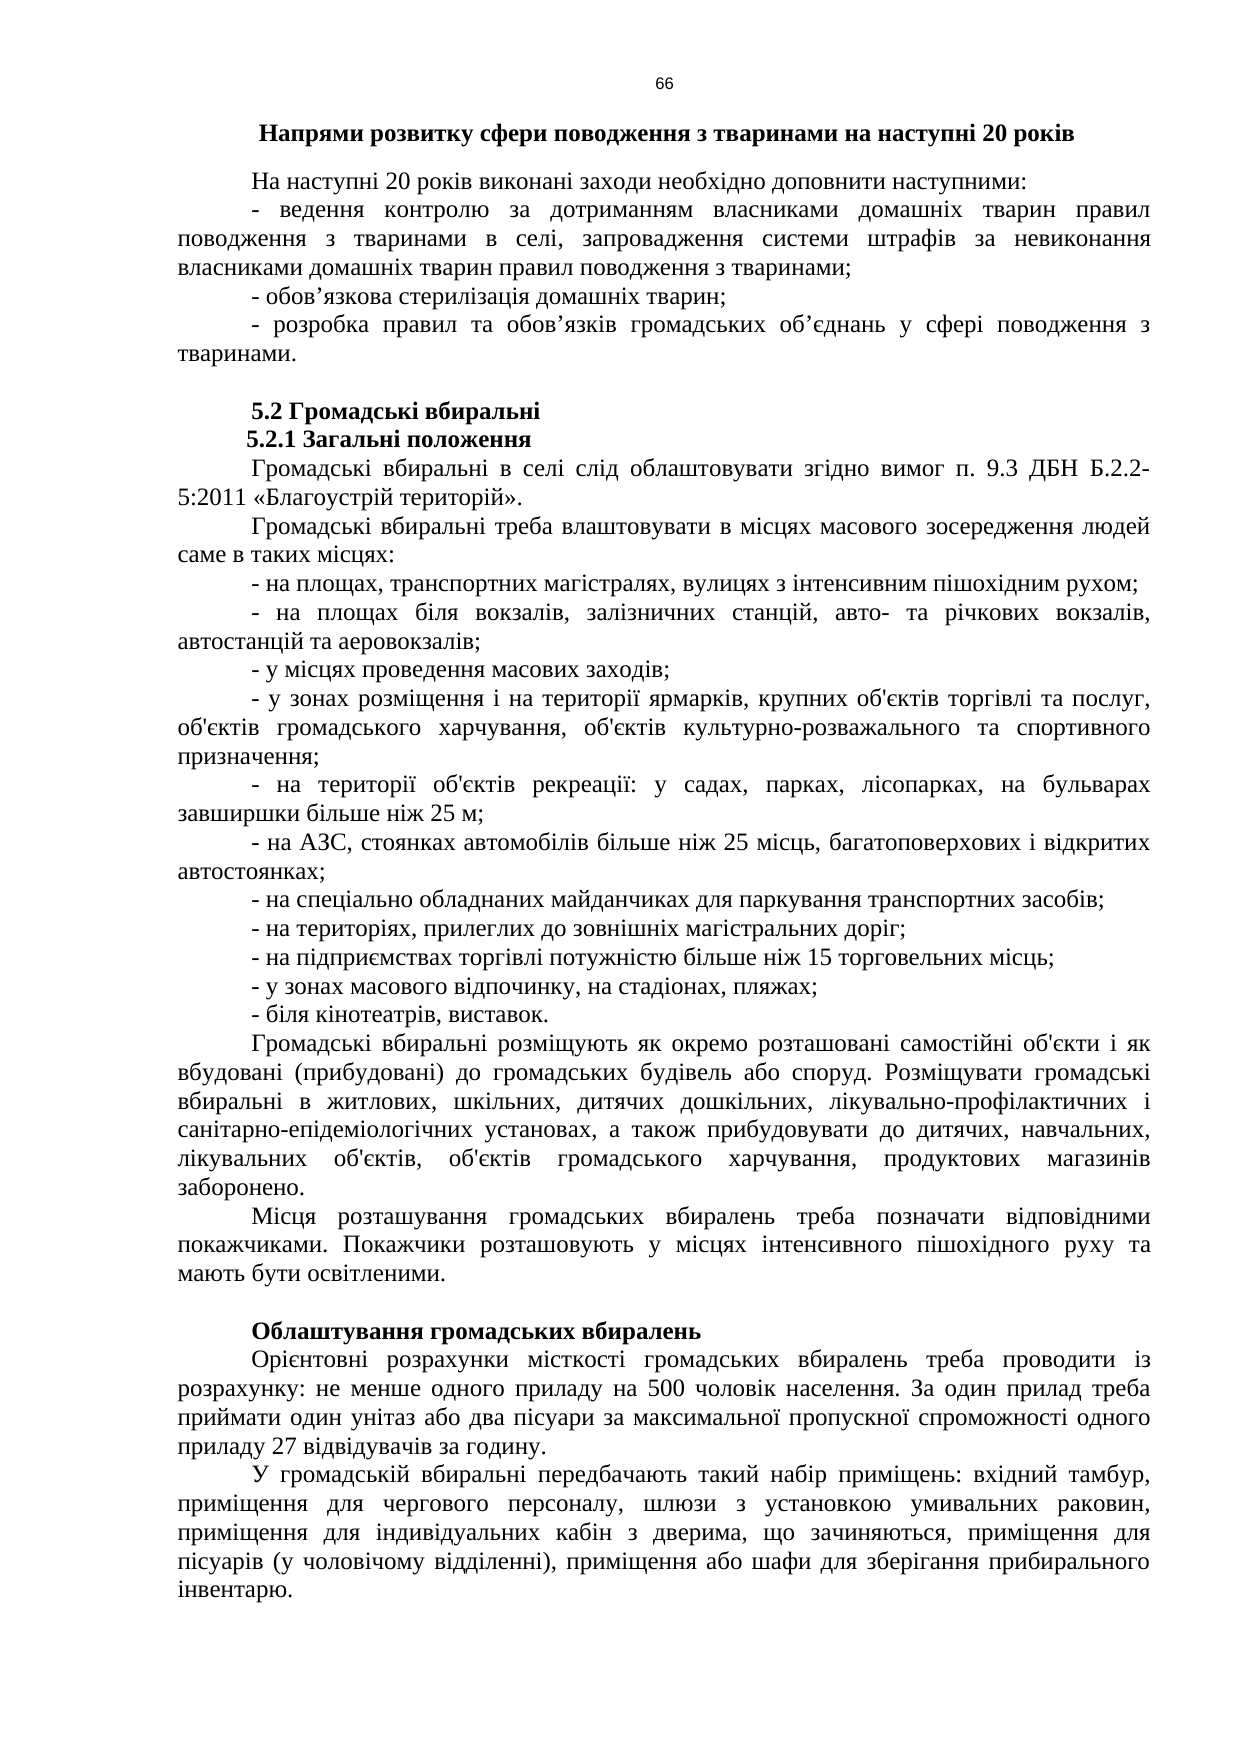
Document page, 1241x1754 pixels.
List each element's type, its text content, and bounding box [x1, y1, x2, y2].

text Облаштування громадських вбиралень [177, 1316, 1152, 1344]
text Орієнтовні розрахунки місткості громадських вбиралень треба проводити із розрахунку: не менше одного приладу на 500 чоловік населення. За один прилад треба приймати один унітаз або два пісуари за максимальної пропускної спроможності одного приладу 27 відвідувачів за годину. [177, 1344, 1152, 1459]
text Напрями розвитку сфери поводження з тваринами на наступні 20 років [177, 118, 1152, 147]
text - обов’язкова стерилізація домашніх тварин; [177, 281, 1152, 309]
text Громадські вбиральні треба влаштовувати в місцях масового зосередження людей саме в таких місцях: [177, 511, 1152, 568]
text - на спеціально обладнаних майданчиках для паркування транспортних засобів; [177, 884, 1152, 913]
text - біля кінотеатрів, виставок. [177, 999, 1152, 1028]
text Місця розташування громадських вбиралень треба позначати відповідними покажчиками. Покажчики розташовують у місцях інтенсивного пішохідного руху та мають бути освітленими. [177, 1201, 1152, 1287]
text - у зонах масового відпочинку, на стадіонах, пляжах; [177, 971, 1152, 999]
text - на площах біля вокзалів, залізничних станцій, авто- та річкових вокзалів, автостанцій та аеровокзалів; [177, 597, 1152, 654]
text Громадські вбиральні в селі слід облаштовувати згідно вимог п. 9.3 ДБН Б.2.2-5:2011 «Благоустрій територій». [177, 453, 1152, 511]
text На наступні 20 років виконані заходи необхідно доповнити наступними: [177, 166, 1152, 194]
text - на території об'єктів рекреації: у садах, парках, лісопарках, на бульварах завширшки більше ніж 25 м; [177, 769, 1152, 827]
text - ведення контролю за дотриманням власниками домашніх тварин правил поводження з тваринами в селі, запровадження системи штрафів за невиконання власниками домашніх тварин правил поводження з тваринами; [177, 194, 1152, 281]
text - на АЗС, стоянках автомобілів більше ніж 25 місць, багатоповерхових і відкритих автостоянках; [177, 827, 1152, 884]
text - розробка правил та обов’язків громадських об’єднань у сфері поводження з тваринами. [177, 309, 1152, 367]
text - на підприємствах торгівлі потужністю більше ніж 15 торговельних місць; [177, 942, 1152, 971]
text - на площах, транспортних магістралях, вулицях з інтенсивним пішохідним рухом; [177, 568, 1152, 597]
text 5.2.1 Загальні положення [177, 424, 1152, 453]
text Громадські вбиральні розміщують як окремо розташовані самостійні об'єкти і як вбудовані (прибудовані) до громадських будівель або споруд. Розміщувати громадські вбиральні в житлових, шкільних, дитячих дошкільних, лікувально-профілактичних і санітарно-епідеміологічних установах, а також прибудовувати до дитячих, навчальних, лікувальних об'єктів, об'єктів громадського харчування, продуктових магазинів заборонено. [177, 1028, 1152, 1201]
text - у місцях проведення масових заходів; [177, 654, 1152, 683]
text У громадській вбиральні передбачають такий набір приміщень: вхідний тамбур, приміщення для чергового персоналу, шлюзи з установкою умивальних раковин, приміщення для індивідуальних кабін з дверима, що зачиняються, приміщення для пісуарів (у чоловічому відділенні), приміщення або шафи для зберігання прибирального інвентарю. [177, 1459, 1152, 1603]
text - у зонах розміщення і на території ярмарків, крупних об'єктів торгівлі та послуг, об'єктів громадського харчування, об'єктів культурно-розважального та спортивного призначення; [177, 683, 1152, 769]
text - на територіях, прилеглих до зовнішніх магістральних доріг; [177, 913, 1152, 942]
text 5.2 Громадські вбиральні [177, 396, 1152, 424]
